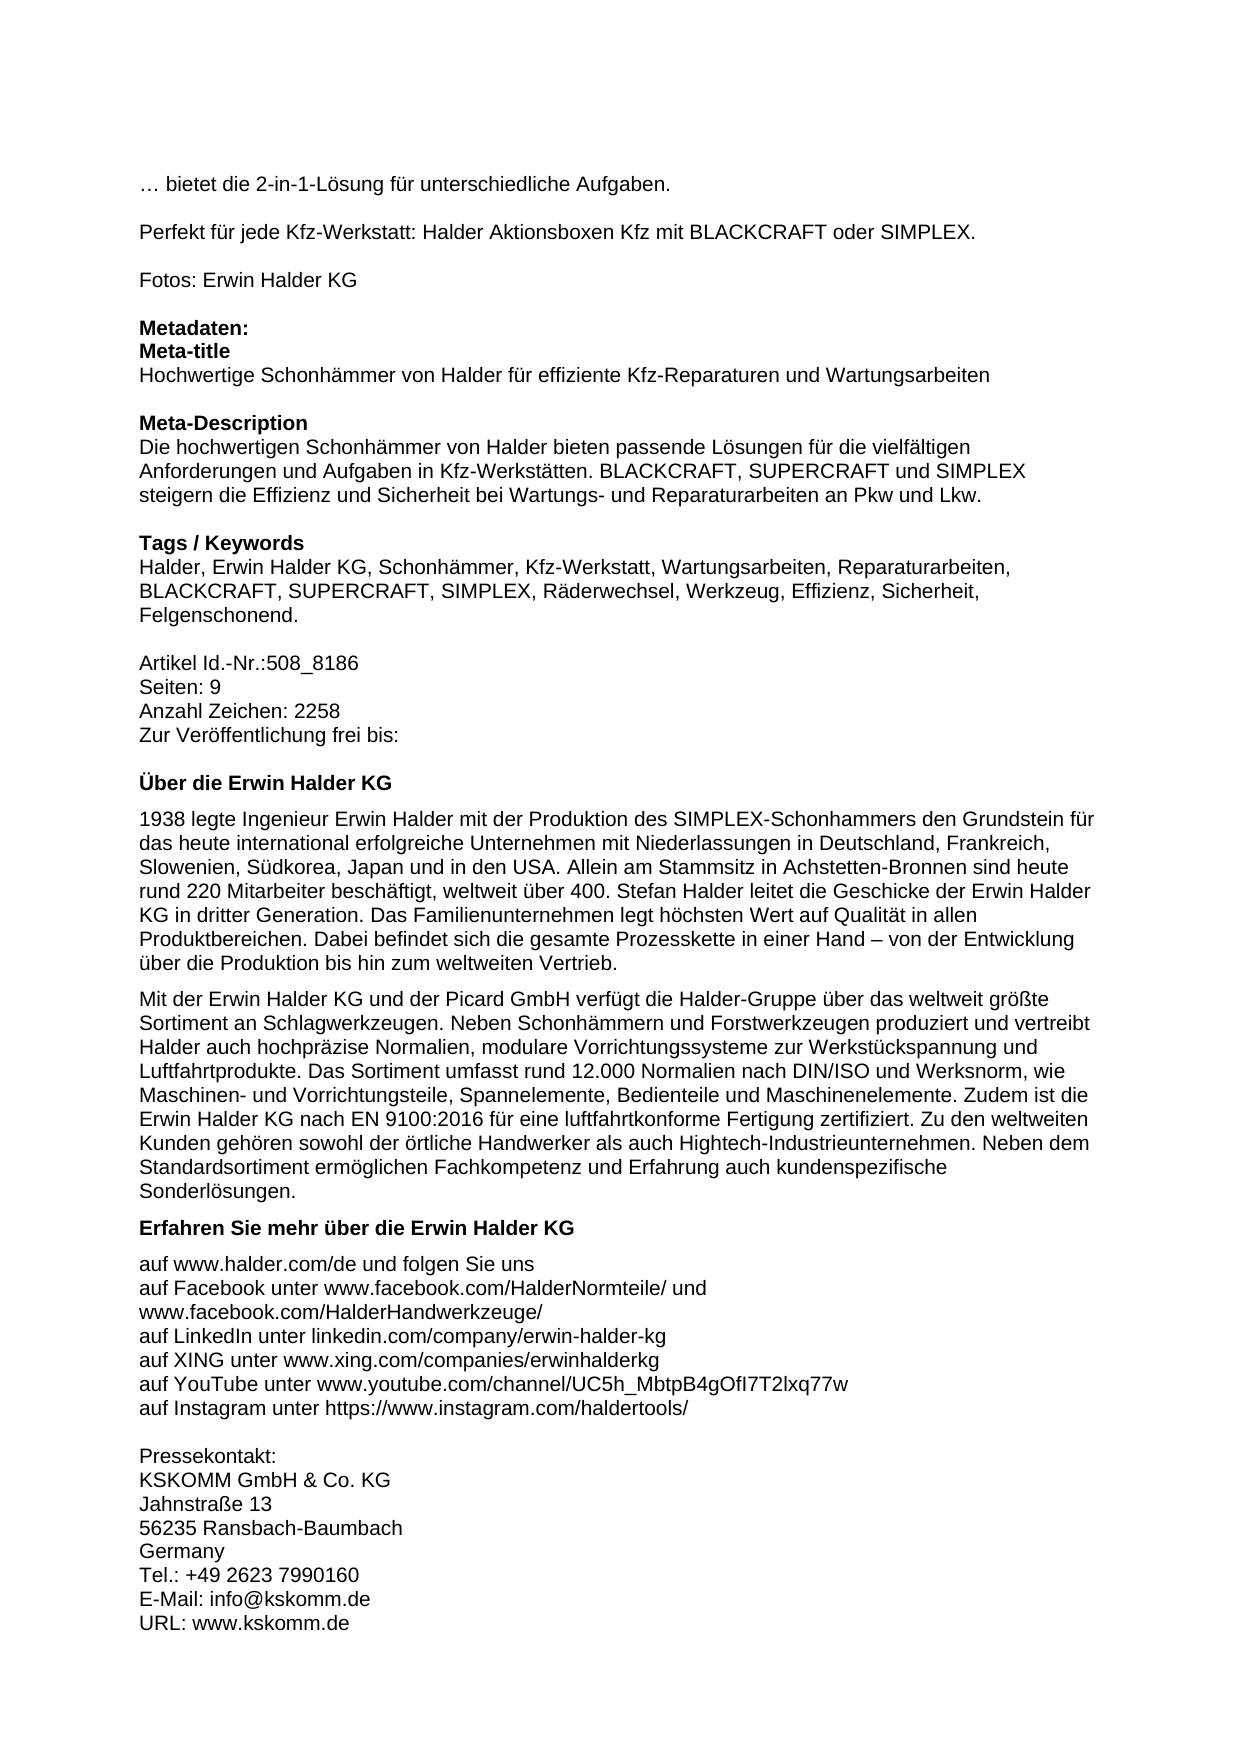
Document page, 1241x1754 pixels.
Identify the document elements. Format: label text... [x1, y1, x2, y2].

text Anzahl Zeichen: 2258 [139, 699, 1101, 723]
text auf www.halder.com/de und folgen Sie uns [139, 1252, 1101, 1276]
text Jahnstraße 13 [139, 1491, 1101, 1515]
text auf YouTube unter www.youtube.com/channel/UC5h_MbtpB4gOfI7T2lxq77w [139, 1372, 1101, 1396]
text Artikel Id.-Nr.:508_8186 [139, 651, 1101, 675]
text E-Mail: info@kskomm.de [139, 1587, 1101, 1611]
text Germany [139, 1539, 1101, 1563]
text Seiten: 9 [139, 675, 1101, 699]
text Zur Veröffentlichung frei bis: [139, 723, 1101, 747]
text Über die Erwin Halder KG [139, 771, 1101, 794]
text URL: www.kskomm.de [139, 1611, 1101, 1635]
text Perfekt für jede Kfz-Werkstatt: Halder Aktionsboxen Kfz mit BLACKCRAFT oder SIMPLEX. [139, 219, 1101, 243]
text Die hochwertigen Schonhämmer von Halder bieten passende Lösungen für die vielfältigen Anforderungen und Aufgaben in Kfz-Werkstätten. BLACKCRAFT, SUPERCRAFT und SIMPLEX steigern die Effizienz und Sicherheit bei Wartungs- und Reparaturarbeiten an Pkw und Lkw. [139, 435, 1101, 507]
text Tel.: +49 2623 7990160 [139, 1563, 1101, 1587]
text Meta-title [139, 339, 1101, 363]
text Metadaten: [139, 315, 1101, 339]
text Halder, Erwin Halder KG, Schonhämmer, Kfz-Werkstatt, Wartungsarbeiten, Reparaturarbeiten, BLACKCRAFT, SUPERCRAFT, SIMPLEX, Räderwechsel, Werkzeug, Effizienz, Sicherheit, Felgenschonend. [139, 555, 1101, 627]
text Meta-Description [139, 411, 1101, 435]
text auf LinkedIn unter linkedin.com/company/erwin-halder-kg [139, 1324, 1101, 1348]
text auf XING unter www.xing.com/companies/erwinhalderkg [139, 1348, 1101, 1372]
text … bietet die 2-in-1-Lösung für unterschiedliche Aufgaben. [139, 172, 1101, 196]
text auf Facebook unter www.facebook.com/HalderNormteile/ und [139, 1276, 1101, 1300]
text Mit der Erwin Halder KG und der Picard GmbH verfügt die Halder-Gruppe über das weltweit größte Sortiment an Schlagwerkzeugen. Neben Schonhämmern und Forstwerkzeugen produziert und vertreibt Halder auch hochpräzise Normalien, modulare Vorrichtungssysteme zur Werkstückspannung und Luftfahrtprodukte. Das Sortiment umfasst rund 12.000 Normalien nach DIN/ISO und Werksnorm, wie Maschinen- und Vorrichtungsteile, Spannelemente, Bedienteile und Maschinenelemente. Zudem ist die Erwin Halder KG nach EN 9100:2016 für eine luftfahrtkonforme Fertigung zertifiziert. Zu den weltweiten Kunden gehören sowohl der örtliche Handwerker als auch Hightech-Industrieunternehmen. Neben dem Standardsortiment ermöglichen Fachkompetenz und Erfahrung auch kundenspezifische Sonderlösungen. [139, 987, 1101, 1203]
text www.facebook.com/HalderHandwerkzeuge/ [139, 1300, 1101, 1324]
text KSKOMM GmbH & Co. KG [139, 1467, 1101, 1491]
text Tags / Keywords [139, 531, 1101, 555]
text Erfahren Sie mehr über die Erwin Halder KG [139, 1215, 1101, 1239]
text Pressekontakt: [139, 1443, 1101, 1467]
text Fotos: Erwin Halder KG [139, 267, 1101, 291]
text Hochwertige Schonhämmer von Halder für effiziente Kfz-Reparaturen und Wartungsarbeiten [139, 363, 1101, 387]
text 56235 Ransbach-Baumbach [139, 1515, 1101, 1539]
text auf Instagram unter https://www.instagram.com/haldertools/ [139, 1396, 1101, 1419]
text 1938 legte Ingenieur Erwin Halder mit der Produktion des SIMPLEX-Schonhammers den Grundstein für das heute international erfolgreiche Unternehmen mit Niederlassungen in Deutschland, Frankreich, Slowenien, Südkorea, Japan und in den USA. Allein am Stammsitz in Achstetten-Bronnen sind heute rund 220 Mitarbeiter beschäftigt, weltweit über 400. Stefan Halder leitet die Geschicke der Erwin Halder KG in dritter Generation. Das Familienunternehmen legt höchsten Wert auf Qualität in allen Produktbereichen. Dabei befindet sich die gesamte Prozesskette in einer Hand – von der Entwicklung über die Produktion bis hin zum weltweiten Vertrieb. [139, 807, 1101, 975]
